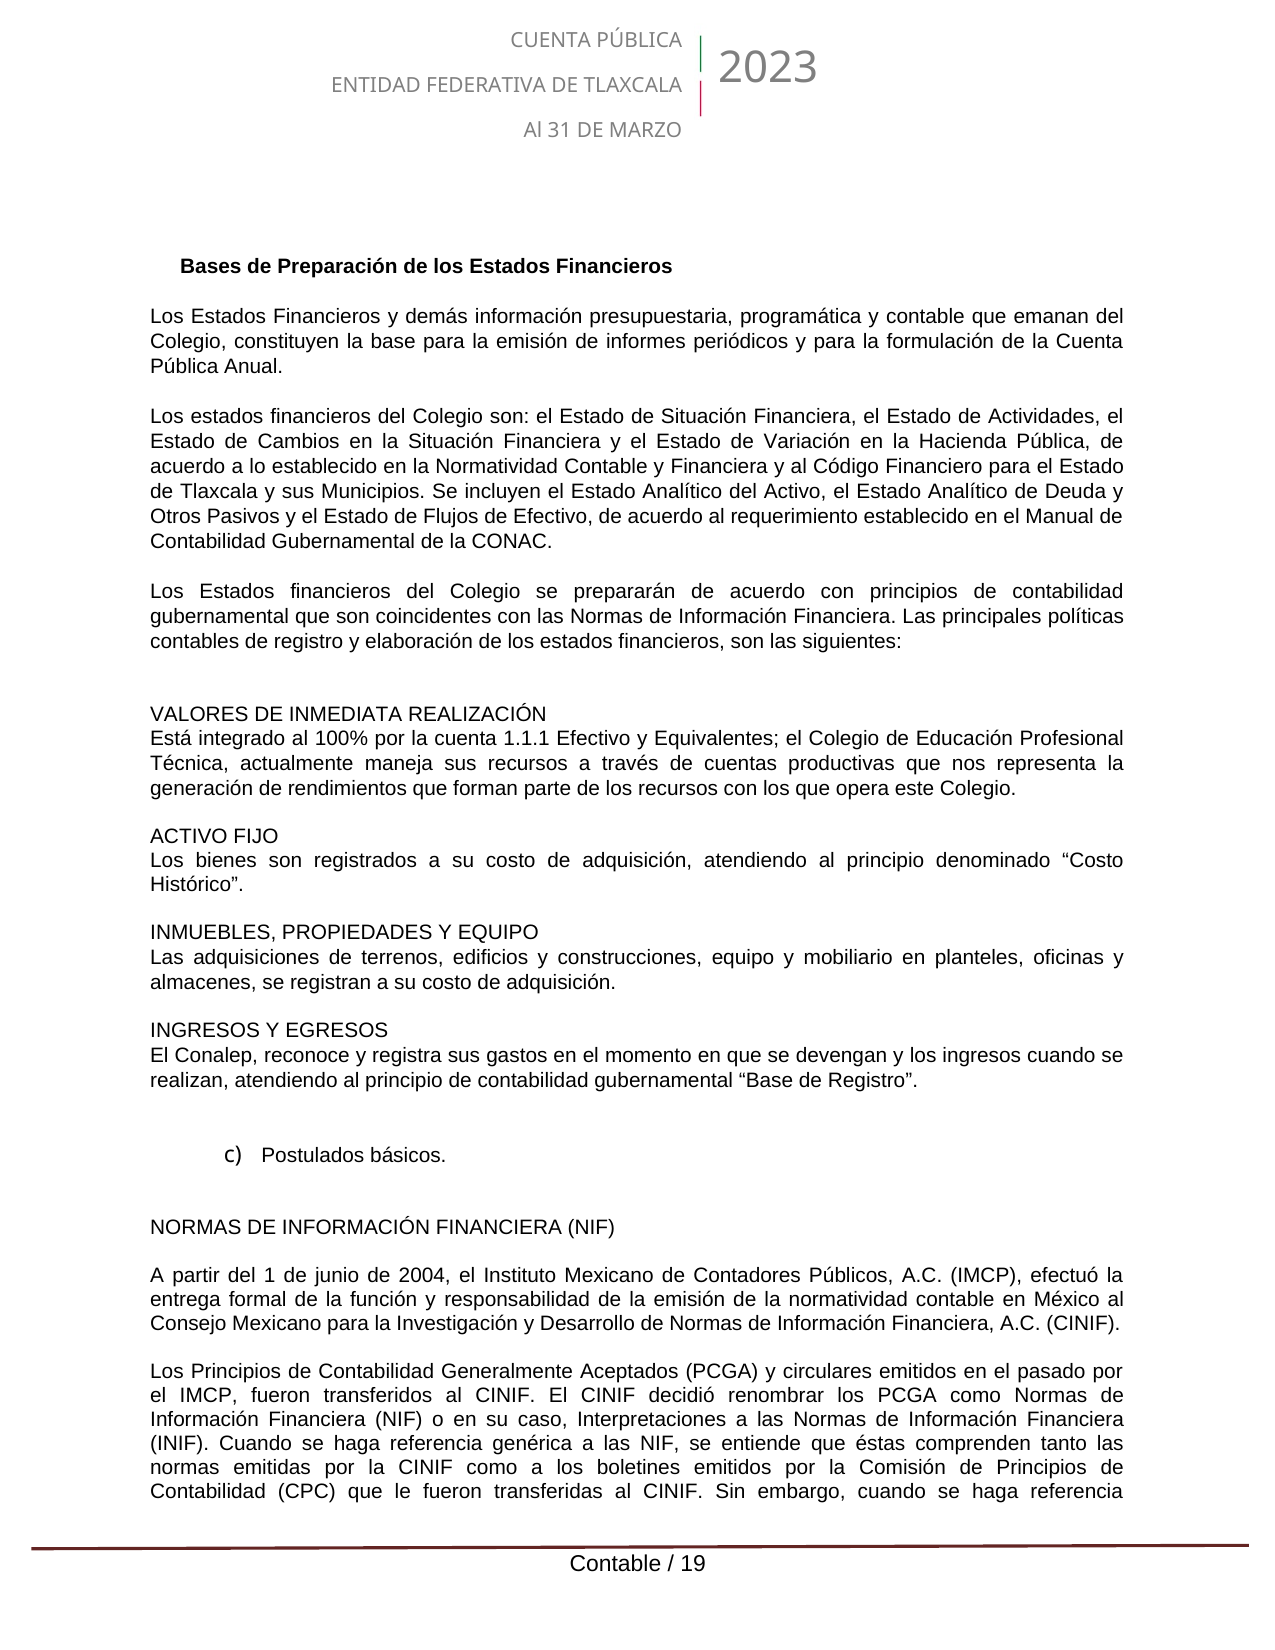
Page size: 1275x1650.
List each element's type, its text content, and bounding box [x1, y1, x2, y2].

text VALORES DE INMEDIATA REALIZACIÓN [150, 701, 1125, 725]
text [150, 1359, 1125, 1502]
text A partir del 1 de junio de 2004, el Instituto Mexicano de Contadores Públicos, A.C. (IMCP), efectuó la entrega formal de la función y responsabilidad de la emisión de la normatividad contable en México al Consejo Mexicano para la Investigación y Desarrollo de Normas de Información Financiera, A.C. (CINIF). [150, 1263, 1125, 1335]
text NORMAS DE INFORMACIÓN FINANCIERA (NIF) [150, 1215, 1125, 1239]
text Los Estados financieros del Colegio se prepararán de acuerdo con principios de contabilidad gubernamental que son coincidentes con las Normas de Información Financiera. Las principales políticas contables de registro y elaboración de los estados financieros, son las siguientes: [150, 578, 1125, 653]
text El Conalep, reconoce y registra sus gastos en el momento en que se devengan y los ingresos cuando se realizan, atendiendo al principio de contabilidad gubernamental “Base de Registro”. [150, 1042, 1125, 1092]
text Bases de Preparación de los Estados Financieros [150, 253, 1125, 278]
text INGRESOS Y EGRESOS [150, 1018, 1125, 1042]
text Los bienes son registrados a su costo de adquisición, atendiendo al principio denominado “Costo Histórico”. [150, 848, 1125, 896]
text INMUEBLES, PROPIEDADES Y EQUIPO [150, 920, 1125, 944]
text Las adquisiciones de terrenos, edificios y construcciones, equipo y mobiliario en planteles, oficinas y almacenes, se registran a su costo de adquisición. [150, 944, 1125, 994]
text Los Estados Financieros y demás información presupuestaria, programática y contable que emanan del Colegio, constituyen la base para la emisión de informes periódicos y para la formulación de la Cuenta Pública Anual. [150, 303, 1125, 378]
text Los estados financieros del Colegio son: el Estado de Situación Financiera, el Estado de Actividades, el Estado de Cambios en la Situación Financiera y el Estado de Variación en la Hacienda Pública, de acuerdo a lo establecido en la Normatividad Contable y Financiera y al Código Financiero para el Estado de Tlaxcala y sus Municipios. Se incluyen el Estado Analítico del Activo, el Estado Analítico de Deuda y Otros Pasivos y el Estado de Flujos de Efectivo, de acuerdo al requerimiento establecido en el Manual de Contabilidad Gubernamental de la CONAC. [150, 403, 1125, 553]
text Está integrado al 100% por la cuenta 1.1.1 Efectivo y Equivalentes; el Colegio de Educación Profesional Técnica, actualmente maneja sus recursos a través de cuentas productivas que nos representa la generación de rendimientos que forman parte de los recursos con los que opera este Colegio. [150, 725, 1125, 800]
text ACTIVO FIJO [150, 824, 1125, 848]
list Postulados básicos. [224, 1142, 1125, 1167]
picture [693, 23, 714, 120]
